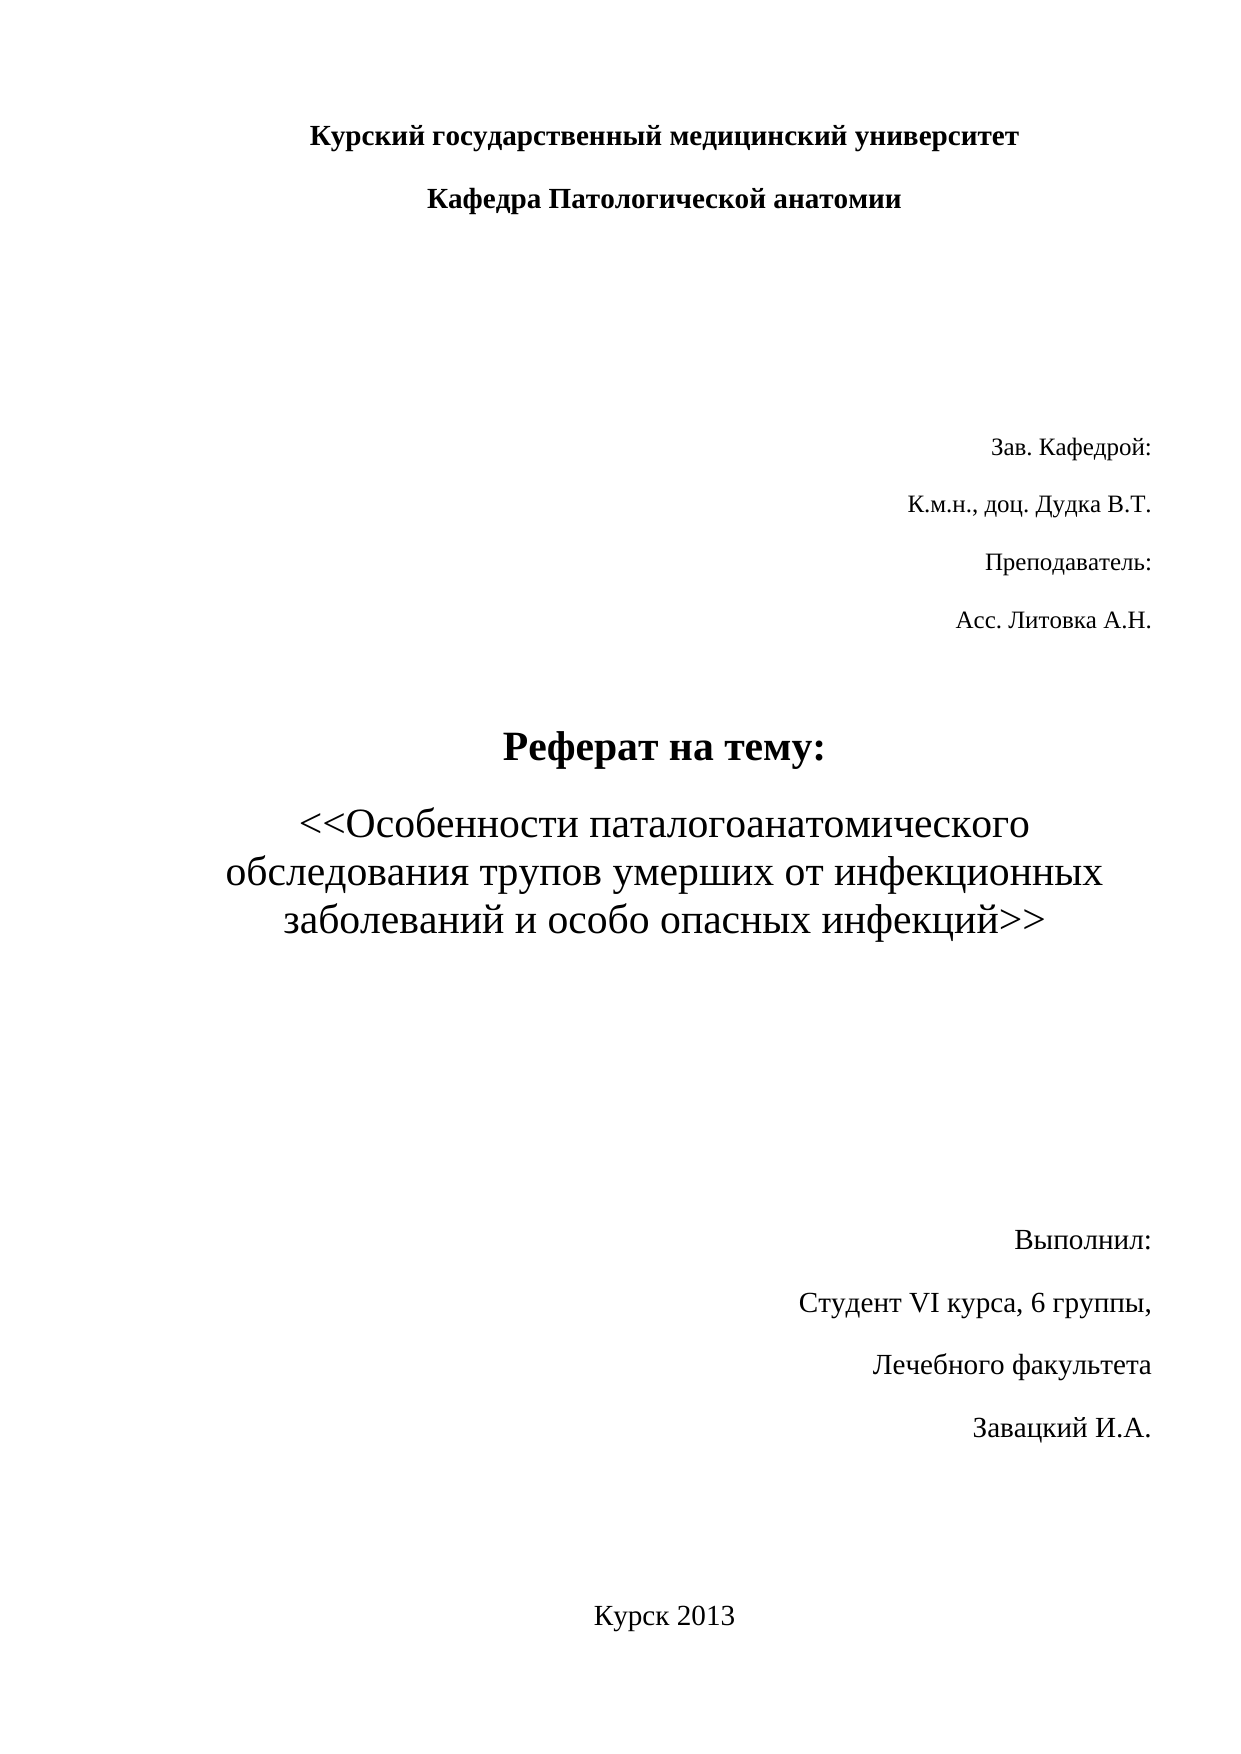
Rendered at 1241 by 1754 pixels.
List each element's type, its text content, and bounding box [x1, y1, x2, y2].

text К.м.н., доц. Дудка В.Т. [177, 489, 1152, 518]
text Лечебного факультета [177, 1347, 1152, 1381]
text <<Особенности паталогоанатомического обследования трупов умерших от инфекционных заболеваний и особо опасных инфекций>> [177, 798, 1152, 942]
text Кафедра Патологической анатомии [177, 181, 1152, 214]
text Асс. Литовка А.Н. [177, 605, 1152, 634]
text Выполнил: [177, 1222, 1152, 1256]
text Курский государственный медицинский университет [177, 118, 1152, 152]
text Преподаватель: [177, 547, 1152, 576]
text Зав. Кафедрой: [177, 432, 1152, 460]
text Завацкий И.А. [177, 1410, 1152, 1444]
text Студент VI курса, 6 группы, [177, 1285, 1152, 1318]
text Курск 2013 [177, 1598, 1152, 1632]
text Реферат на тему: [177, 721, 1152, 769]
